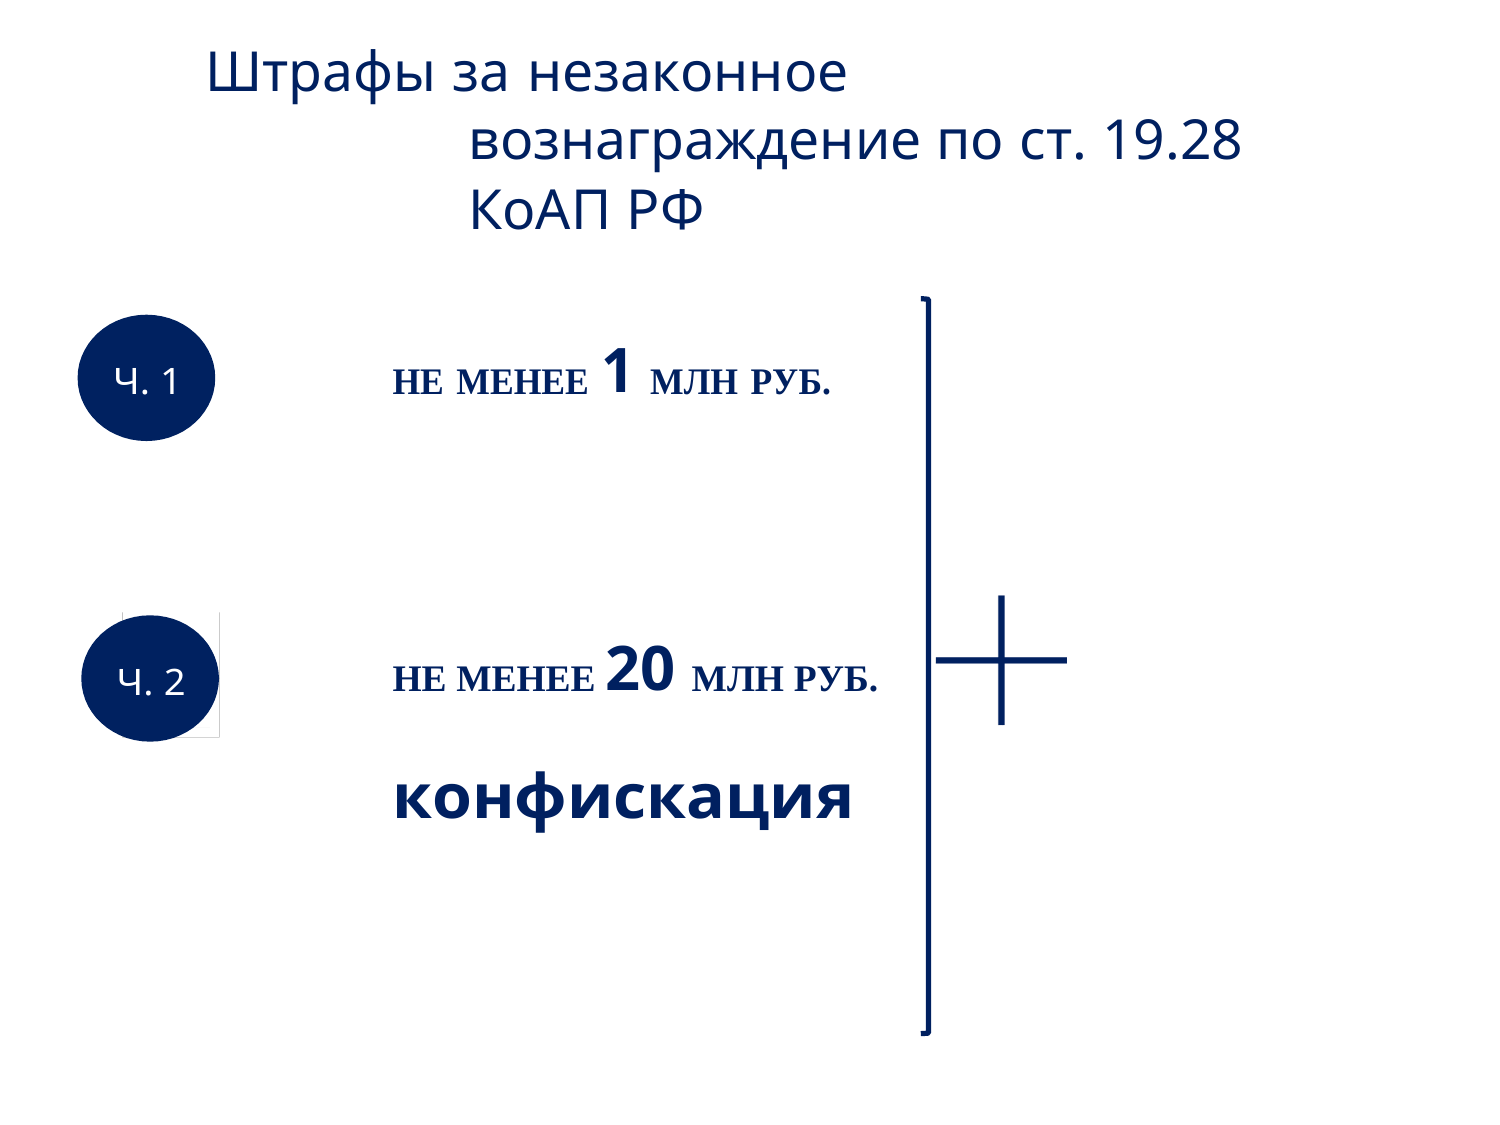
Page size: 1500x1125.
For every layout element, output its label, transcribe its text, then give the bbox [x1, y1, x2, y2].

picture [95, 599, 246, 750]
picture [924, 584, 1078, 624]
subtitle Штрафы за незаконное вознаграждение по ст. 19.28 КоАП РФ [205, 36, 1296, 245]
text НЕ МЕНЕЕ 1 МЛН РУБ. [392, 327, 1500, 412]
text НЕ МЕНЕЕ 20 МЛН РУБ. конфискация [392, 624, 1500, 838]
